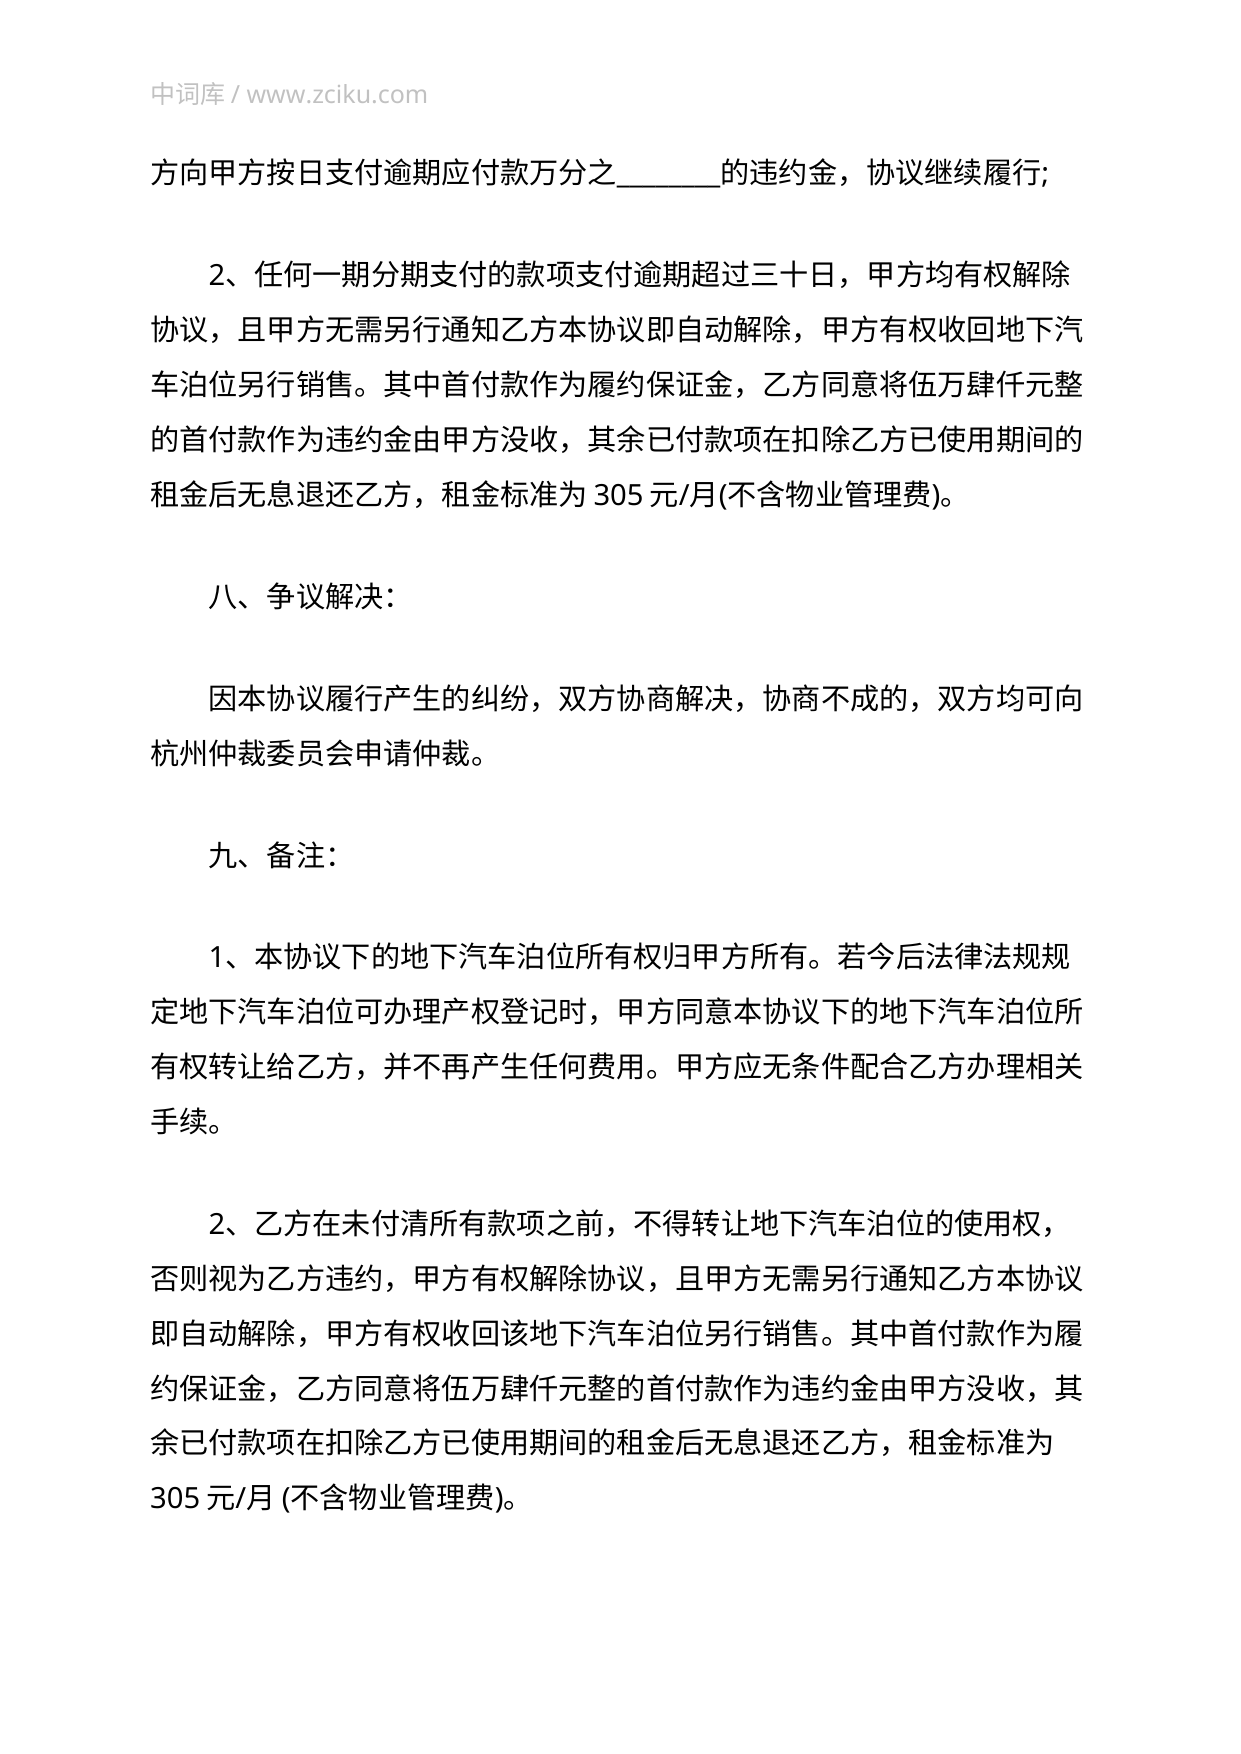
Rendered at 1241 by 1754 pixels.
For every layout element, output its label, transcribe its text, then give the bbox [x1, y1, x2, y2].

text 八、争议解决： [150, 574, 1090, 616]
text 2、乙方在未付清所有款项之前，不得转让地下汽车泊位的使用权，否则视为乙方违约，甲方有权解除协议，且甲方无需另行通知乙方本协议即自动解除，甲方有权收回该地下汽车泊位另行销售。其中首付款作为履约保证金，乙方同意将伍万肆仟元整的首付款作为违约金由甲方没收，其余已付款项在扣除乙方已使用期间的租金后无息退还乙方，租金标准为305元/月 (不含物业管理费)。 [150, 1200, 1090, 1517]
text 九、备注： [150, 832, 1090, 874]
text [150, 150, 1090, 192]
text 1、本协议下的地下汽车泊位所有权归甲方所有。若今后法律法规规定地下汽车泊位可办理产权登记时，甲方同意本协议下的地下汽车泊位所有权转让给乙方，并不再产生任何费用。甲方应无条件配合乙方办理相关手续。 [150, 934, 1090, 1141]
text 因本协议履行产生的纠纷，双方协商解决，协商不成的，双方均可向杭州仲裁委员会申请仲裁。 [150, 675, 1090, 773]
text 2、任何一期分期支付的款项支付逾期超过三十日，甲方均有权解除协议，且甲方无需另行通知乙方本协议即自动解除，甲方有权收回地下汽车泊位另行销售。其中首付款作为履约保证金，乙方同意将伍万肆仟元整的首付款作为违约金由甲方没收，其余已付款项在扣除乙方已使用期间的租金后无息退还乙方，租金标准为305元/月(不含物业管理费)。 [150, 252, 1090, 514]
